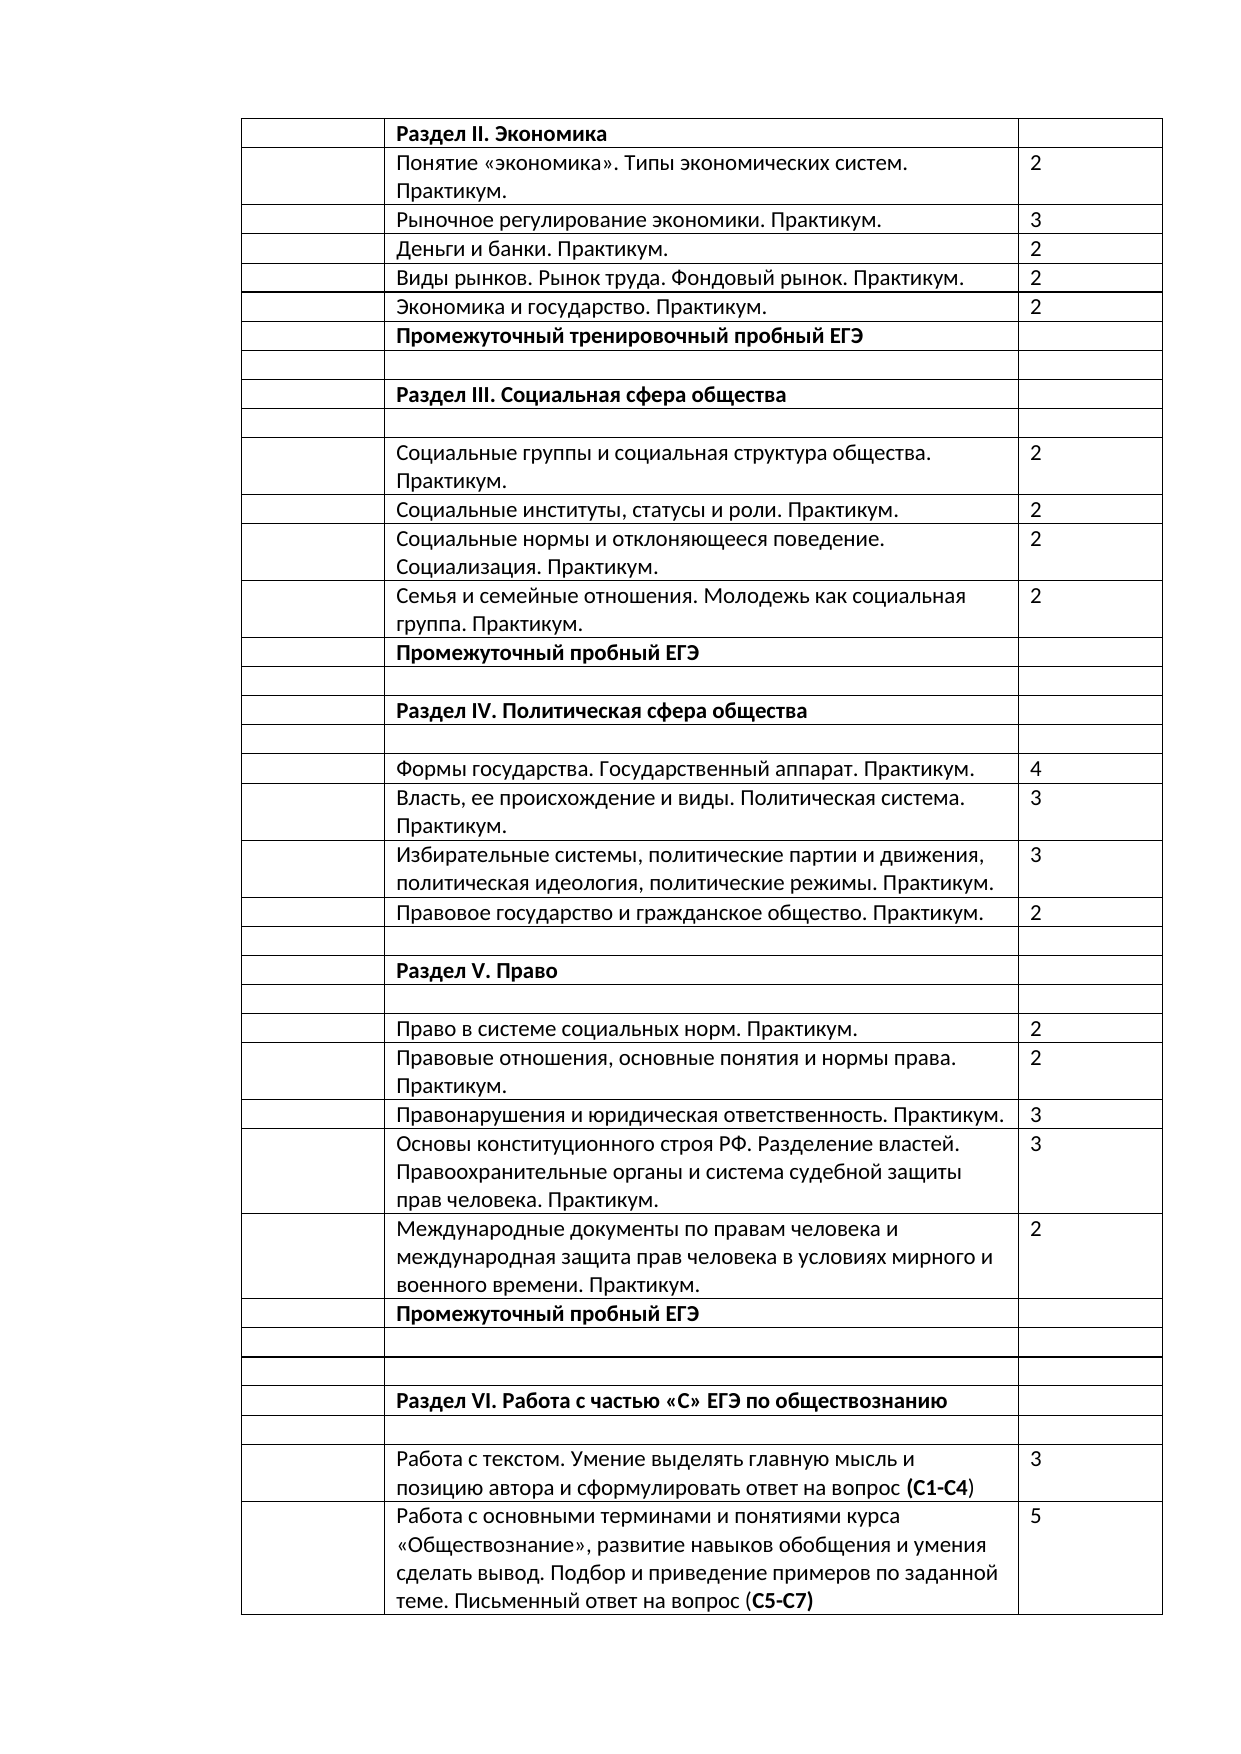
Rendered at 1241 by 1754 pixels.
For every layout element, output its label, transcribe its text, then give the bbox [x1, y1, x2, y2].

table_cell Международные документы по правам человека и международная защита прав человека в условиях мирного и военного времени. Практикум. [385, 1214, 1018, 1298]
table_cell Виды рынков. Рынок труда. Фондовый рынок. Практикум. [385, 264, 1018, 291]
table_cell 2 [1019, 234, 1162, 262]
table_cell [1019, 351, 1162, 379]
table_cell Работа с основными терминами и понятиями курса «Обществознание», развитие навыков обобщения и умения сделать вывод. Подбор и приведение примеров по заданной теме. Письменный ответ на вопрос (С5-С7) [385, 1502, 1018, 1614]
table_cell [242, 1358, 384, 1385]
table_cell [242, 667, 384, 695]
table_cell [1019, 322, 1162, 349]
table_cell [242, 1502, 384, 1614]
table_cell 2 [1019, 1014, 1162, 1042]
table_cell [242, 1328, 384, 1356]
table_cell 3 [1019, 841, 1162, 897]
table_cell Промежуточный тренировочный пробный ЕГЭ [385, 322, 1018, 349]
table_cell [242, 1043, 384, 1099]
table_cell 5 [1019, 1502, 1162, 1614]
table_cell [242, 725, 384, 753]
table_cell [242, 898, 384, 926]
table_cell [1019, 927, 1162, 955]
table_cell [1019, 696, 1162, 724]
table_cell [385, 985, 1018, 1013]
table_cell 3 [1019, 205, 1162, 233]
table_cell 2 [1019, 264, 1162, 291]
table_cell [385, 409, 1018, 437]
table_cell [1019, 985, 1162, 1013]
table_cell 4 [1019, 754, 1162, 782]
table_cell [242, 438, 384, 494]
table_cell Раздел VI. Работа с частью «С» ЕГЭ по обществознанию [385, 1386, 1018, 1414]
table_cell 2 [1019, 1043, 1162, 1099]
table_cell Промежуточный пробный ЕГЭ [385, 1299, 1018, 1327]
table_cell [1019, 380, 1162, 408]
table_cell Правовое государство и гражданское общество. Практикум. [385, 898, 1018, 926]
table_cell [385, 1358, 1018, 1385]
table_cell 2 [1019, 898, 1162, 926]
table_cell Право в системе социальных норм. Практикум. [385, 1014, 1018, 1042]
table_cell [385, 725, 1018, 753]
table_cell [1019, 119, 1162, 147]
table_cell 2 [1019, 524, 1162, 580]
table_cell [242, 1129, 384, 1213]
table_cell Социальные институты, статусы и роли. Практикум. [385, 495, 1018, 523]
table_cell 2 [1019, 495, 1162, 523]
table_cell [242, 754, 384, 782]
table_cell [242, 148, 384, 204]
table_cell Раздел II. Экономика [385, 119, 1018, 147]
table_cell [242, 581, 384, 637]
table_cell Раздел IV. Политическая сфера общества [385, 696, 1018, 724]
table_cell [1019, 1386, 1162, 1414]
table_cell [242, 264, 384, 291]
table_cell Социальные нормы и отклоняющееся поведение. Социализация. Практикум. [385, 524, 1018, 580]
table_cell [1019, 638, 1162, 666]
table_cell [1019, 1416, 1162, 1443]
table_cell Понятие «экономика». Типы экономических систем. Практикум. [385, 148, 1018, 204]
table_cell Избирательные системы, политические партии и движения, политическая идеология, политические режимы. Практикум. [385, 841, 1018, 897]
table_cell [242, 1299, 384, 1327]
table_cell 2 [1019, 148, 1162, 204]
table_cell [1019, 1299, 1162, 1327]
table_cell Правонарушения и юридическая ответственность. Практикум. [385, 1100, 1018, 1128]
table_cell Правовые отношения, основные понятия и нормы права. Практикум. [385, 1043, 1018, 1099]
table_cell Власть, ее происхождение и виды. Политическая система. Практикум. [385, 784, 1018, 839]
table_cell 3 [1019, 1100, 1162, 1128]
table_cell [242, 1100, 384, 1128]
table_cell [242, 696, 384, 724]
table_cell [242, 985, 384, 1013]
table_cell 2 [1019, 581, 1162, 637]
table_cell Раздел III. Социальная сфера общества [385, 380, 1018, 408]
table_cell [1019, 956, 1162, 984]
table_cell [385, 351, 1018, 379]
table_cell Формы государства. Государственный аппарат. Практикум. [385, 754, 1018, 782]
table_cell [242, 927, 384, 955]
table_cell [385, 1416, 1018, 1443]
table_cell Экономика и государство. Практикум. [385, 293, 1018, 321]
table_cell [242, 380, 384, 408]
table_cell [242, 119, 384, 147]
table_cell Рыночное регулирование экономики. Практикум. [385, 205, 1018, 233]
table_cell [385, 667, 1018, 695]
table_cell 2 [1019, 293, 1162, 321]
table_cell [242, 638, 384, 666]
table_cell [242, 524, 384, 580]
table_cell Основы конституционного строя РФ. Разделение властей. Правоохранительные органы и система судебной защиты прав человека. Практикум. [385, 1129, 1018, 1213]
table_cell [242, 1445, 384, 1501]
table_cell Социальные группы и социальная структура общества. Практикум. [385, 438, 1018, 494]
table_cell 3 [1019, 1445, 1162, 1501]
table_cell [242, 1214, 384, 1298]
table_cell Работа с текстом. Умение выделять главную мысль и позицию автора и сформулировать ответ на вопрос (С1-С4) [385, 1445, 1018, 1501]
table_cell [1019, 1328, 1162, 1356]
table_cell [242, 956, 384, 984]
table_cell Семья и семейные отношения. Молодежь как социальная группа. Практикум. [385, 581, 1018, 637]
table_cell [242, 351, 384, 379]
table_cell [385, 927, 1018, 955]
table_cell Раздел V. Право [385, 956, 1018, 984]
table_cell [242, 841, 384, 897]
table_cell [242, 234, 384, 262]
table_cell [242, 293, 384, 321]
table_cell Промежуточный пробный ЕГЭ [385, 638, 1018, 666]
table_cell 2 [1019, 438, 1162, 494]
table_cell 2 [1019, 1214, 1162, 1298]
table_cell [242, 1416, 384, 1443]
table_cell [1019, 409, 1162, 437]
table_cell 3 [1019, 1129, 1162, 1213]
table_cell [242, 1014, 384, 1042]
table_cell [1019, 725, 1162, 753]
table_cell [242, 322, 384, 349]
table_cell [1019, 1358, 1162, 1385]
table_cell [242, 409, 384, 437]
table_cell [242, 495, 384, 523]
table_cell [242, 1386, 384, 1414]
table_cell [242, 205, 384, 233]
table_cell [1019, 667, 1162, 695]
table_cell [242, 784, 384, 839]
table_cell 3 [1019, 784, 1162, 839]
table_cell Деньги и банки. Практикум. [385, 234, 1018, 262]
table_cell [385, 1328, 1018, 1356]
